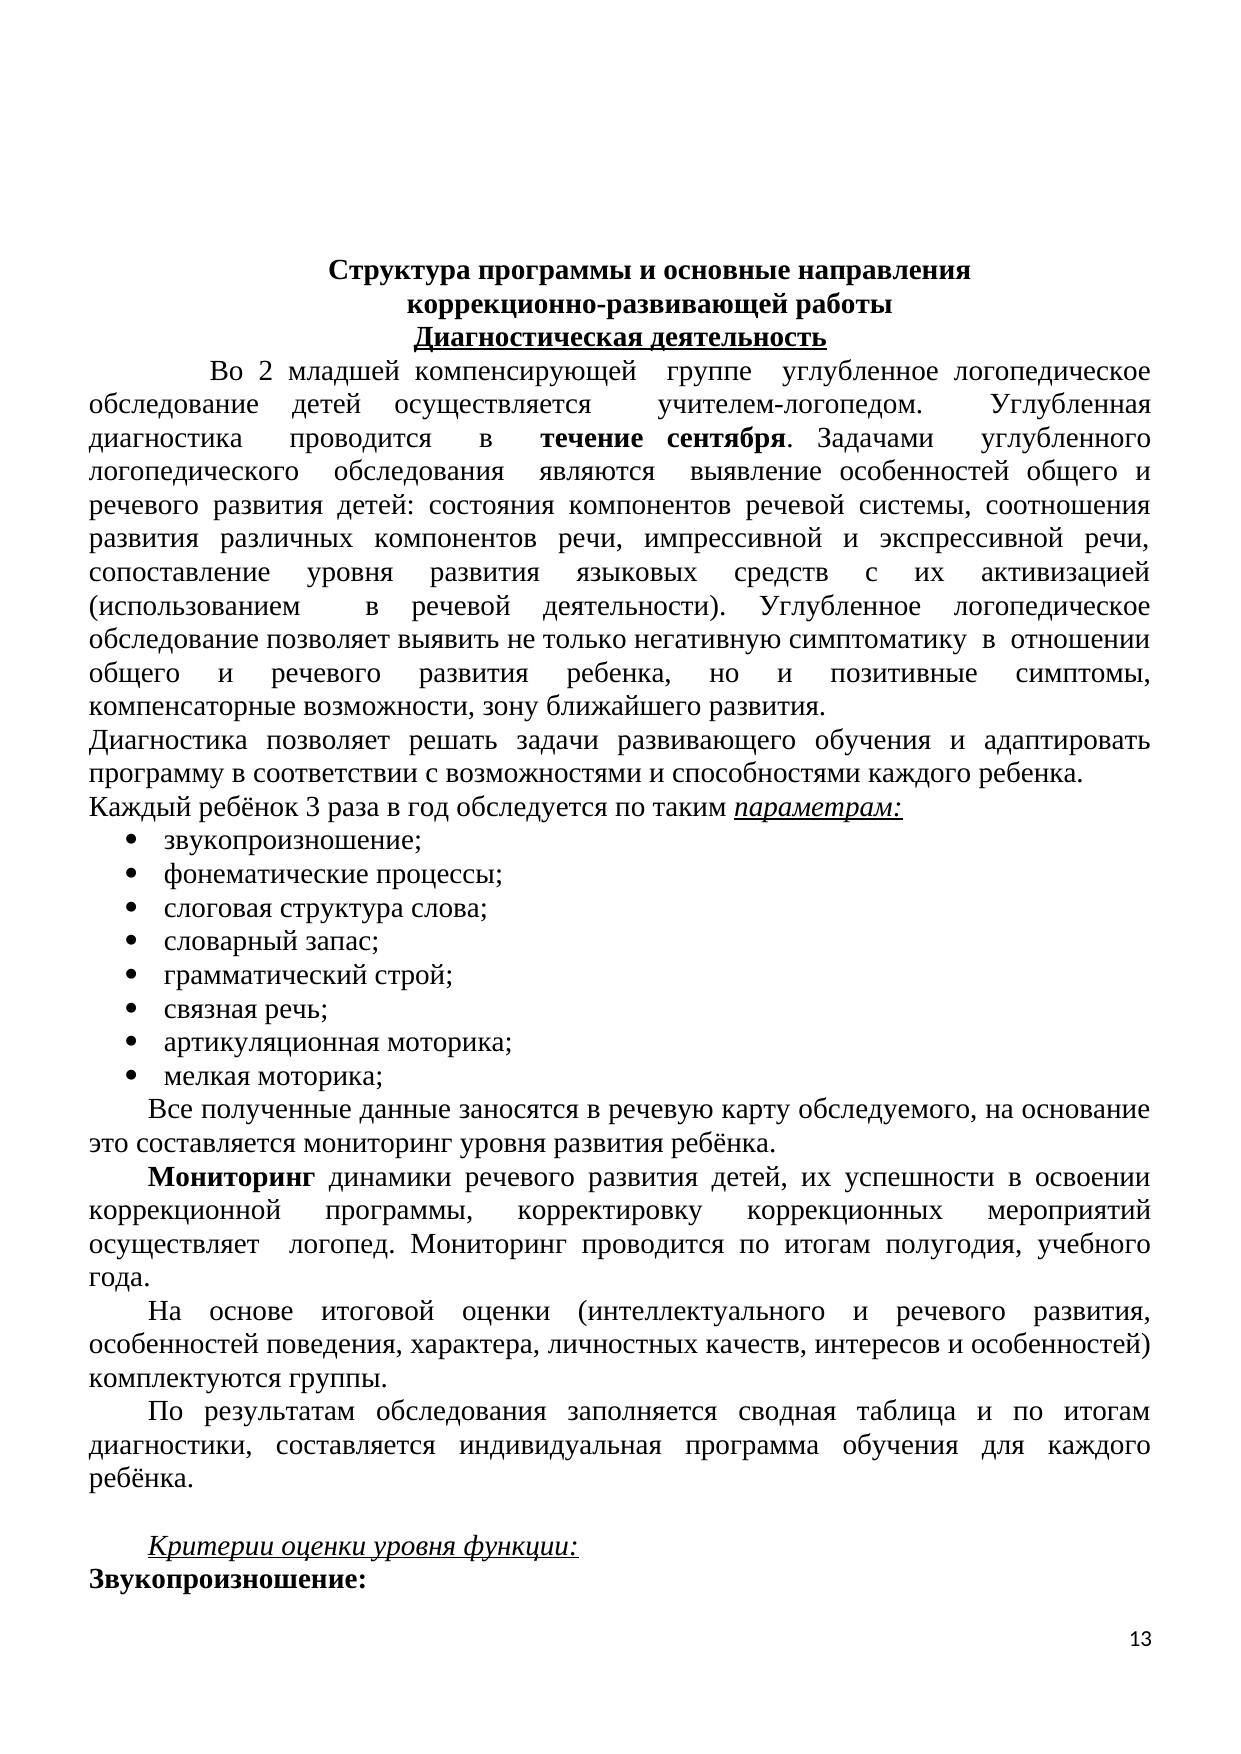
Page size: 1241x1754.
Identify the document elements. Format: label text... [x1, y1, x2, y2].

text Звукопроизношение: [89, 1561, 1152, 1595]
list звукопроизношение; [126, 822, 1152, 856]
text Во 2 младшей компенсирующей группе углубленное логопедическое обследование детей осуществляется учителем-логопедом. Углубленная диагностика проводится в течение сентября. Задачами углубленного логопедического обследования являются выявление особенностей общего и речевого развития детей: состояния компонентов речевой системы, соотношения развития различных компонентов речи, импрессивной и экспрессивной речи, сопоставление уровня развития языковых средств с их активизацией (использованием в речевой деятельности). Углубленное логопедическое обследование позволяет выявить не только негативную симптоматику в отношении общего и речевого развития ребенка, но и позитивные симптомы, компенсаторные возможности, зону ближайшего развития. [89, 353, 1152, 722]
text По результатам обследования заполняется сводная таблица и по итогам диагностики, составляется индивидуальная программа обучения для каждого ребёнка. [89, 1393, 1152, 1494]
text Все полученные данные заносятся в речевую карту обследуемого, на основание это составляется мониторинг уровня развития ребёнка. [89, 1092, 1152, 1159]
list грамматический строй; [126, 957, 1152, 991]
text Мониторинг динамики речевого развития детей, их успешности в освоении коррекционной программы, корректировку коррекционных мероприятий осуществляет логопед. Мониторинг проводится по итогам полугодия, учебного года. [89, 1159, 1152, 1293]
list связная речь; [126, 991, 1152, 1024]
list словарный запас; [126, 923, 1152, 957]
text Диагностика позволяет решать задачи развивающего обучения и адаптировать программу в соответствии с возможностями и способностями каждого ребенка. [89, 722, 1152, 789]
list артикуляционная моторика; [126, 1024, 1152, 1058]
text коррекционно-развивающей работы [89, 286, 1152, 319]
text Диагностическая деятельность [89, 319, 1152, 353]
text На основе итоговой оценки (интеллектуального и речевого развития, особенностей поведения, характера, личностных качеств, интересов и особенностей) комплектуются группы. [89, 1293, 1152, 1393]
list фонематические процессы; [126, 856, 1152, 890]
list слоговая структура слова; [126, 890, 1152, 923]
list мелкая моторика; [126, 1058, 1152, 1092]
text Структура программы и основные направления [89, 252, 1152, 286]
text Каждый ребёнок 3 раза в год обследуется по таким параметрам: [89, 789, 1152, 822]
text Критерии оценки уровня функции: [89, 1528, 1152, 1561]
